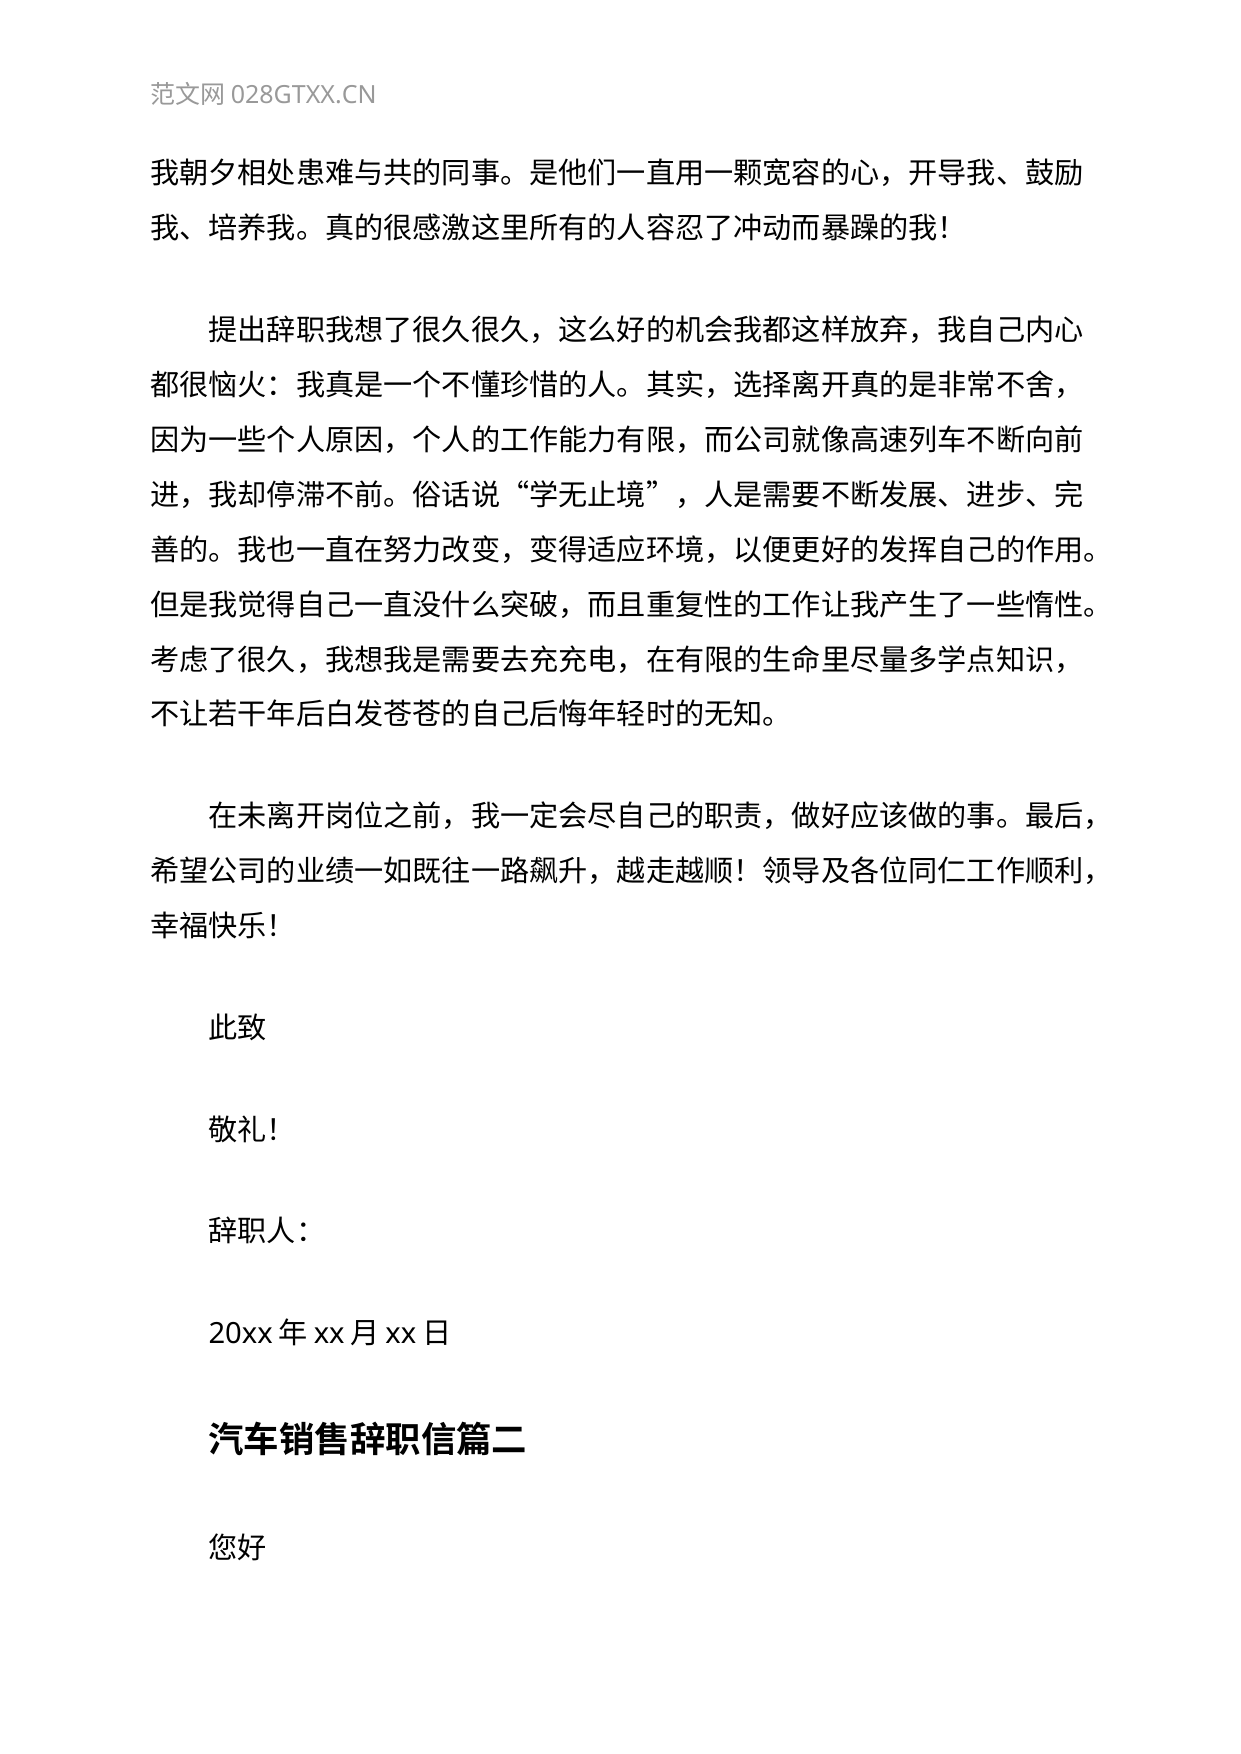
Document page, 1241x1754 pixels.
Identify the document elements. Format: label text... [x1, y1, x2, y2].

text 汽车销售辞职信篇二 [150, 1412, 1090, 1463]
text 您好 [150, 1525, 1090, 1567]
text 20xx年xx月xx日 [150, 1309, 1090, 1352]
text 提出辞职我想了很久很久，这么好的机会我都这样放弃，我自己内心都很恼火：我真是一个不懂珍惜的人。其实，选择离开真的是非常不舍，因为一些个人原因，个人的工作能力有限，而公司就像高速列车不断向前进，我却停滞不前。俗话说“学无止境”，人是需要不断发展、进步、完善的。我也一直在努力改变，变得适应环境，以便更好的发挥自己的作用。但是我觉得自己一直没什么突破，而且重复性的工作让我产生了一些惰性。考虑了很久，我想我是需要去充充电，在有限的生命里尽量多学点知识，不让若干年后白发苍苍的自己后悔年轻时的无知。 [150, 307, 1090, 733]
text 辞职人： [150, 1208, 1090, 1250]
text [150, 150, 1090, 247]
text 敬礼！ [150, 1106, 1090, 1148]
text 此致 [150, 1004, 1090, 1047]
text 在未离开岗位之前，我一定会尽自己的职责，做好应该做的事。最后，希望公司的业绩一如既往一路飙升，越走越顺！领导及各位同仁工作顺利，幸福快乐！ [150, 793, 1090, 945]
